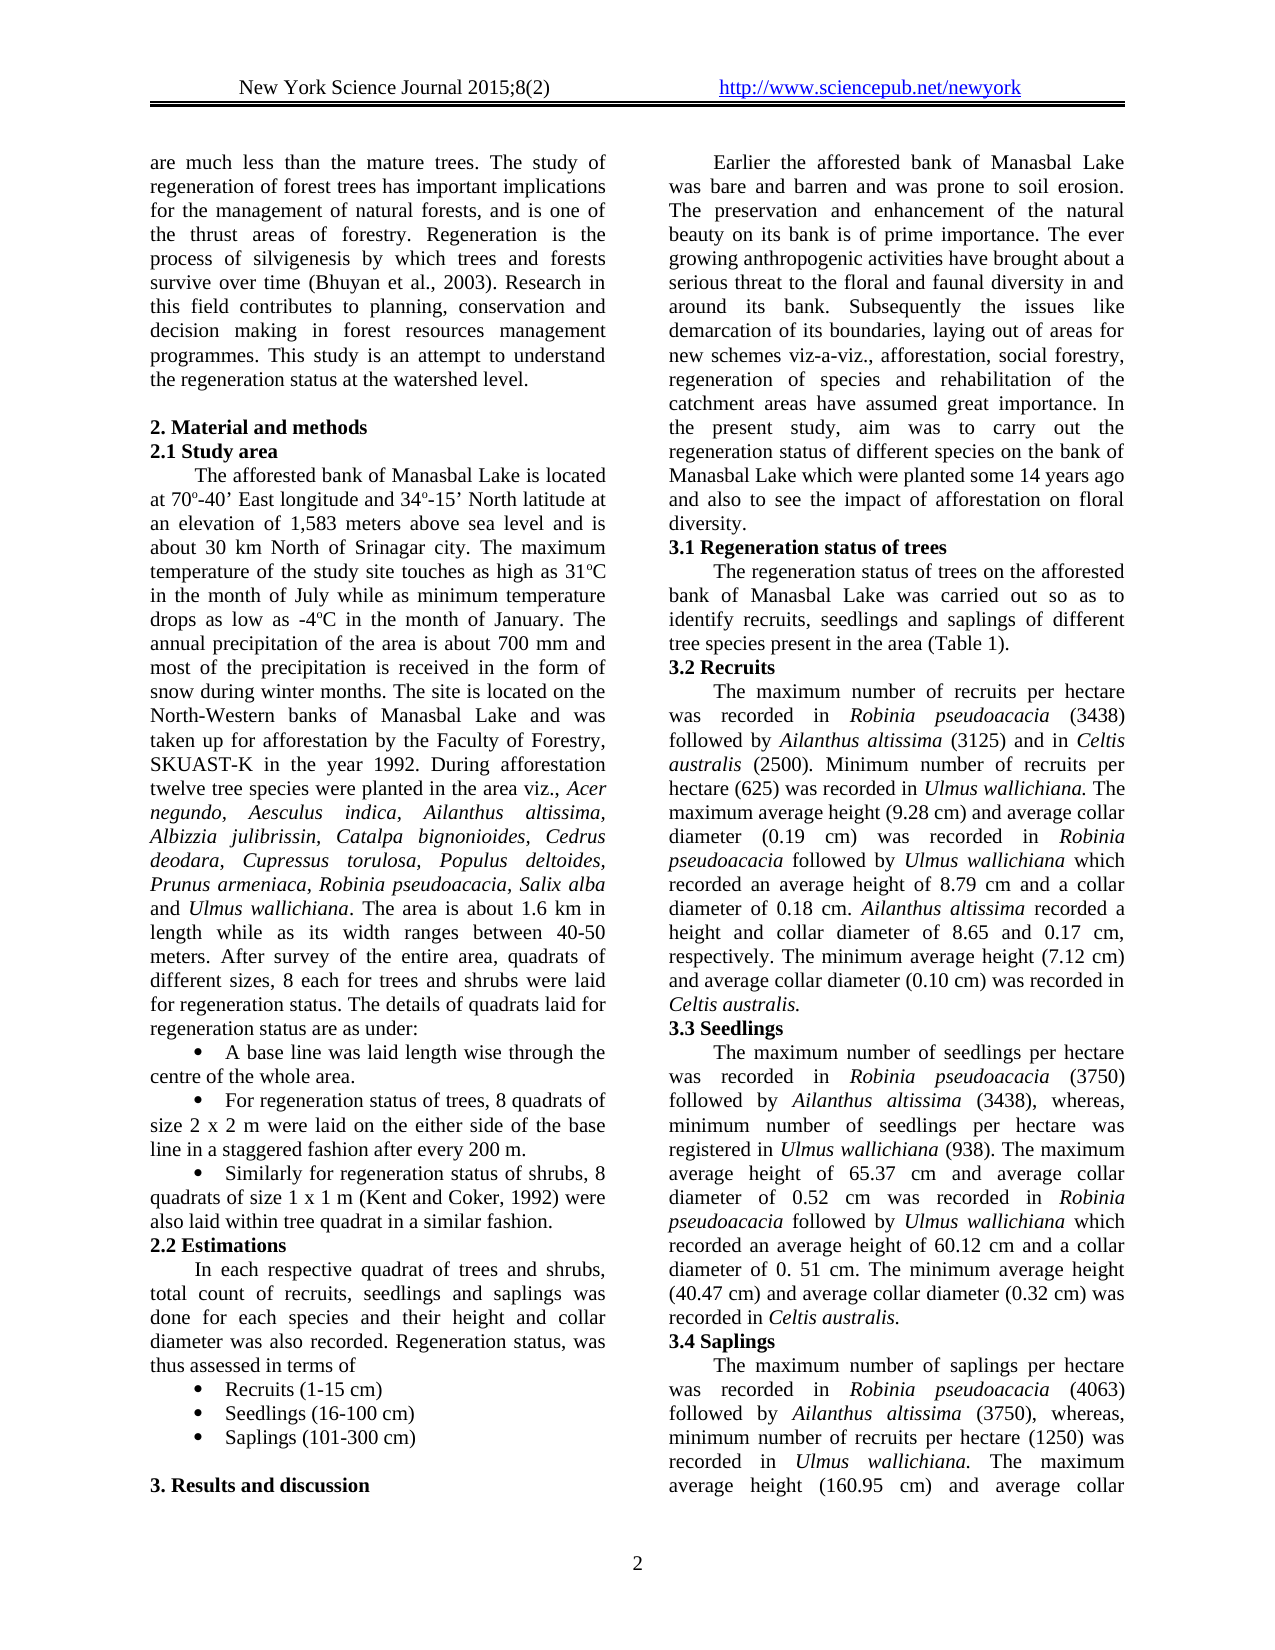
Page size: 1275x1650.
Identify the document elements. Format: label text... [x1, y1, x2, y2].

text 3.4 Saplings [669, 1329, 1125, 1353]
text 3.2 Recruits [669, 655, 1125, 679]
list Seedlings (16-100 cm) [150, 1401, 606, 1425]
list Recruits (1-15 cm) [150, 1377, 606, 1401]
text 2.1 Study area [150, 439, 606, 463]
subtitle 3. Results and discussion [150, 1473, 606, 1497]
text The maximum number of recruits per hectare was recorded in Robinia pseudoacacia (3438) followed by Ailanthus altissima (3125) and in Celtis australis (2500). Minimum number of recruits per hectare (625) was recorded in Ulmus wallichiana. The maximum average height (9.28 cm) and average collar diameter (0.19 cm) was recorded in Robinia pseudoacacia followed by Ulmus wallichiana which recorded an average height of 8.79 cm and a collar diameter of 0.18 cm. Ailanthus altissima recorded a height and collar diameter of 8.65 and 0.17 cm, respectively. The minimum average height (7.12 cm) and average collar diameter (0.10 cm) was recorded in Celtis australis. [669, 679, 1125, 1016]
text The regeneration status of trees on the afforested bank of Manasbal Lake was carried out so as to identify recruits, seedlings and saplings of different tree species present in the area (Table 1). [669, 559, 1125, 655]
subtitle 2. Material and methods [150, 415, 606, 439]
list Earlier the afforested bank of Manasbal Lake was bare and barren and was prone to soil erosion. The preservation and enhancement of the natural beauty on its bank is of prime importance. The ever growing anthropogenic activities have brought about a serious threat to the floral and faunal diversity in and around its bank. Subsequently the issues like demarcation of its boundaries, laying out of areas for new schemes viz-a-viz., afforestation, social forestry, regeneration of species and rehabilitation of the catchment areas have assumed great importance. In the present study, aim was to carry out the regeneration status of different species on the bank of Manasbal Lake which were planted some 14 years ago and also to see the impact of afforestation on floral diversity. [669, 150, 1125, 535]
list A base line was laid length wise through the centre of the whole area. [150, 1040, 606, 1088]
text The maximum number of seedlings per hectare was recorded in Robinia pseudoacacia (3750) followed by Ailanthus altissima (3438), whereas, minimum number of seedlings per hectare was registered in Ulmus wallichiana (938). The maximum average height of 65.37 cm and average collar diameter of 0.52 cm was recorded in Robinia pseudoacacia followed by Ulmus wallichiana which recorded an average height of 60.12 cm and a collar diameter of 0. 51 cm. The minimum average height (40.47 cm) and average collar diameter (0.32 cm) was recorded in Celtis australis. [669, 1040, 1125, 1329]
text 3.1 Regeneration status of trees [669, 535, 1125, 559]
list For regeneration status of trees, 8 quadrats of size 2 x 2 m were laid on the either side of the base line in a staggered fashion after every 200 m. [150, 1088, 606, 1161]
text The afforested bank of Manasbal Lake is located at 70o-40’ East longitude and 34o-15’ North latitude at an elevation of 1,583 meters above sea level and is about 30 km North of Srinagar city. The maximum temperature of the study site touches as high as 31oC in the month of July while as minimum temperature drops as low as -4oC in the month of January. The annual precipitation of the area is about 700 mm and most of the precipitation is received in the form of snow during winter months. The site is located on the North-Western banks of Manasbal Lake and was taken up for afforestation by the Faculty of Forestry, SKUAST-K in the year 1992. During afforestation twelve tree species were planted in the area viz., Acer negundo, Aesculus indica, Ailanthus altissima, Albizzia julibrissin, Catalpa bignonioides, Cedrus deodara, Cupressus torulosa, Populus deltoides, Prunus armeniaca, Robinia pseudoacacia, Salix alba and Ulmus wallichiana. The area is about 1.6 km in length while as its width ranges between 40-50 meters. After survey of the entire area, quadrats of different sizes, 8 each for trees and shrubs were laid for regeneration status. The details of quadrats laid for regeneration status are as under: [150, 463, 606, 1040]
text 3.3 Seedlings [669, 1016, 1125, 1040]
text In each respective quadrat of trees and shrubs, total count of recruits, seedlings and saplings was done for each species and their height and collar diameter was also recorded. Regeneration status, was thus assessed in terms of [150, 1257, 606, 1377]
list Similarly for regeneration status of shrubs, 8 quadrats of size 1 x 1 m (Kent and Coker, 1992) were also laid within tree quadrat in a similar fashion. [150, 1161, 606, 1233]
text 2.2 Estimations [150, 1233, 606, 1257]
list Saplings (101-300 cm) [150, 1425, 606, 1449]
